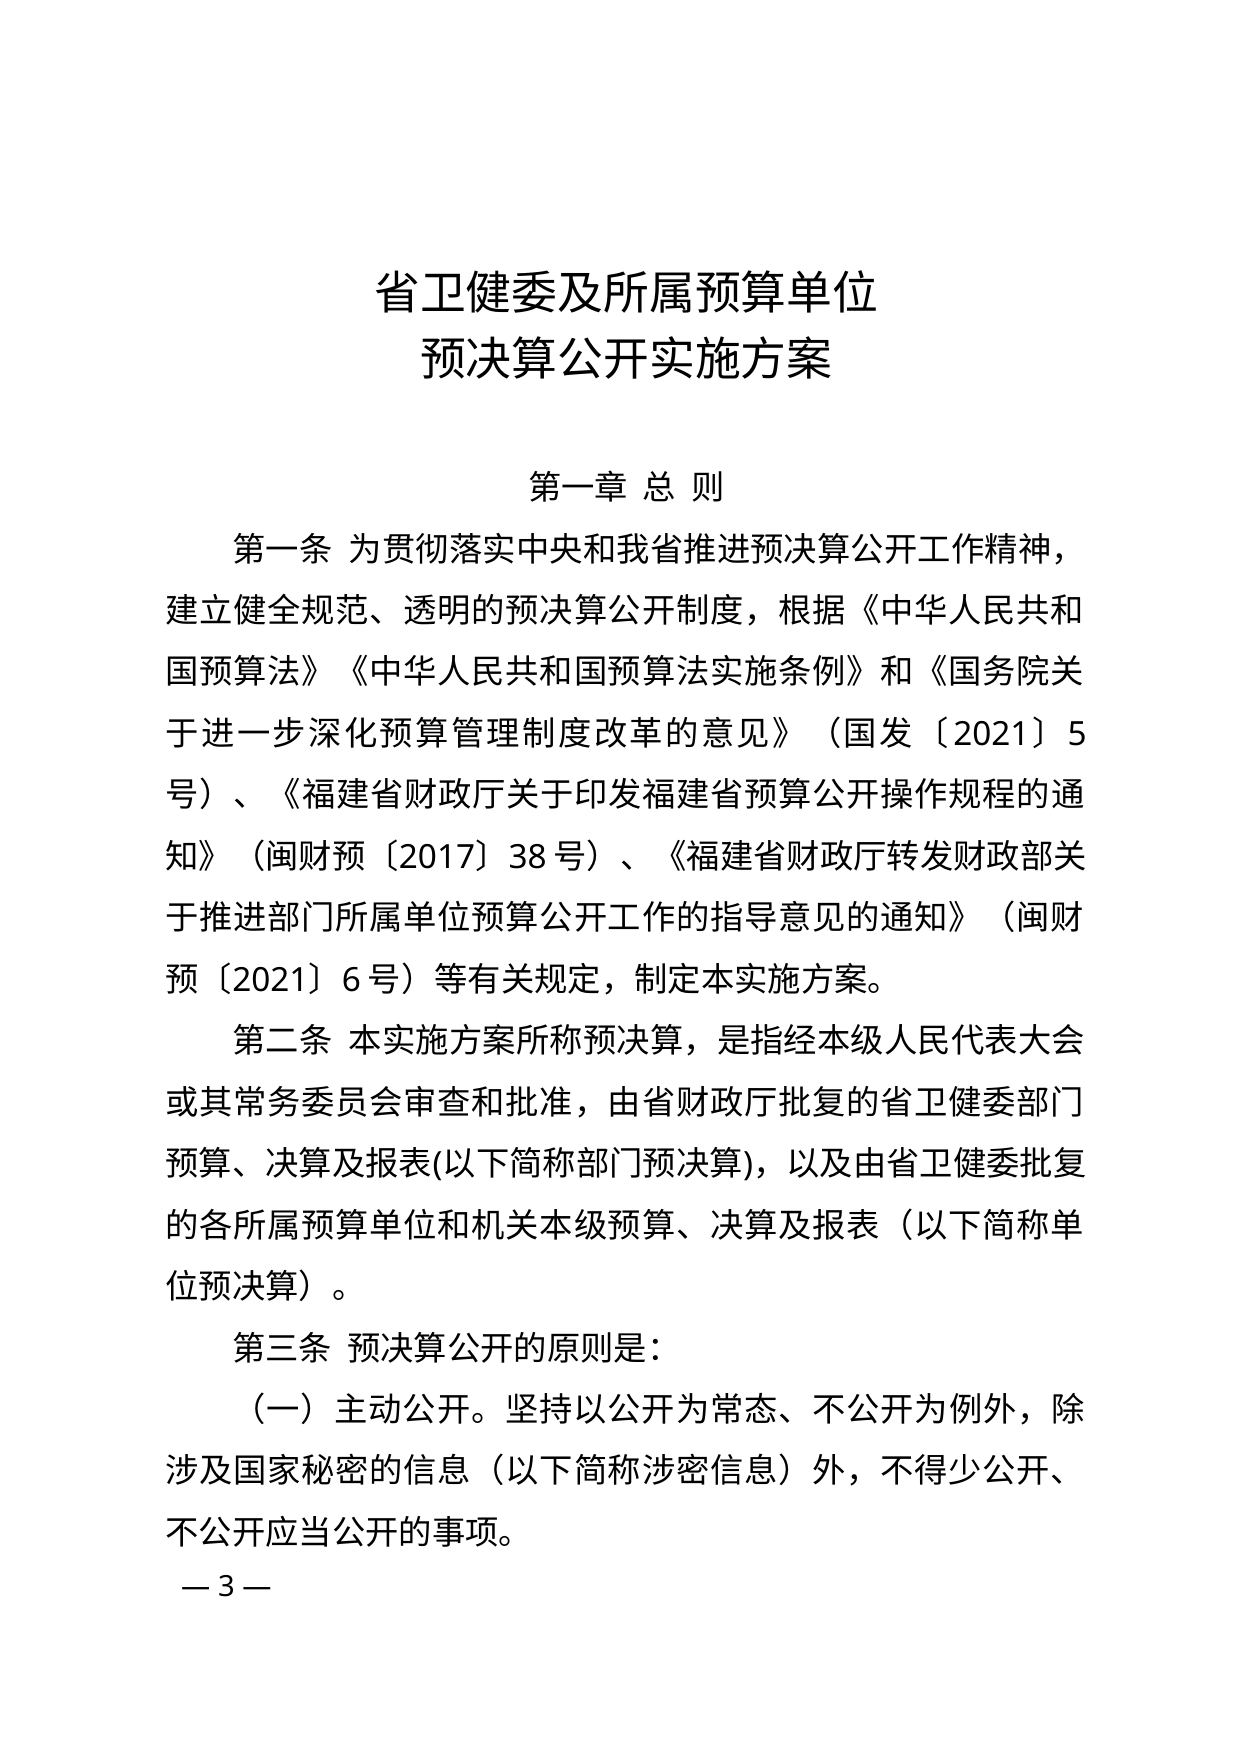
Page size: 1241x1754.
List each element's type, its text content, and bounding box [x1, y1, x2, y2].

text 第一条 为贯彻落实中央和我省推进预决算公开工作精神，建立健全规范、透明的预决算公开制度，根据《中华人民共和国预算法》《中华人民共和国预算法实施条例》和《国务院关于进一步深化预算管理制度改革的意见》（国发〔2021〕5号）、《福建省财政厅关于印发福建省预算公开操作规程的通知》（闽财预〔2017〕38号）、《福建省财政厅转发财政部关于推进部门所属单位预算公开工作的指导意见的通知》（闽财预〔2021〕6号）等有关规定，制定本实施方案。 [165, 512, 1087, 1003]
text 预决算公开实施方案 [165, 323, 1087, 389]
text 省卫健委及所属预算单位 [165, 256, 1087, 323]
list 第一章 总 则 [165, 450, 1087, 512]
text 第三条 预决算公开的原则是： [165, 1311, 1087, 1372]
text 第二条 本实施方案所称预决算，是指经本级人民代表大会或其常务委员会审查和批准，由省财政厅批复的省卫健委部门预算、决算及报表(以下简称部门预决算)，以及由省卫健委批复的各所属预算单位和机关本级预算、决算及报表（以下简称单位预决算）。 [165, 1003, 1087, 1311]
text （一）主动公开。坚持以公开为常态、不公开为例外，除涉及国家秘密的信息（以下简称涉密信息）外，不得少公开、不公开应当公开的事项。 [165, 1372, 1087, 1557]
